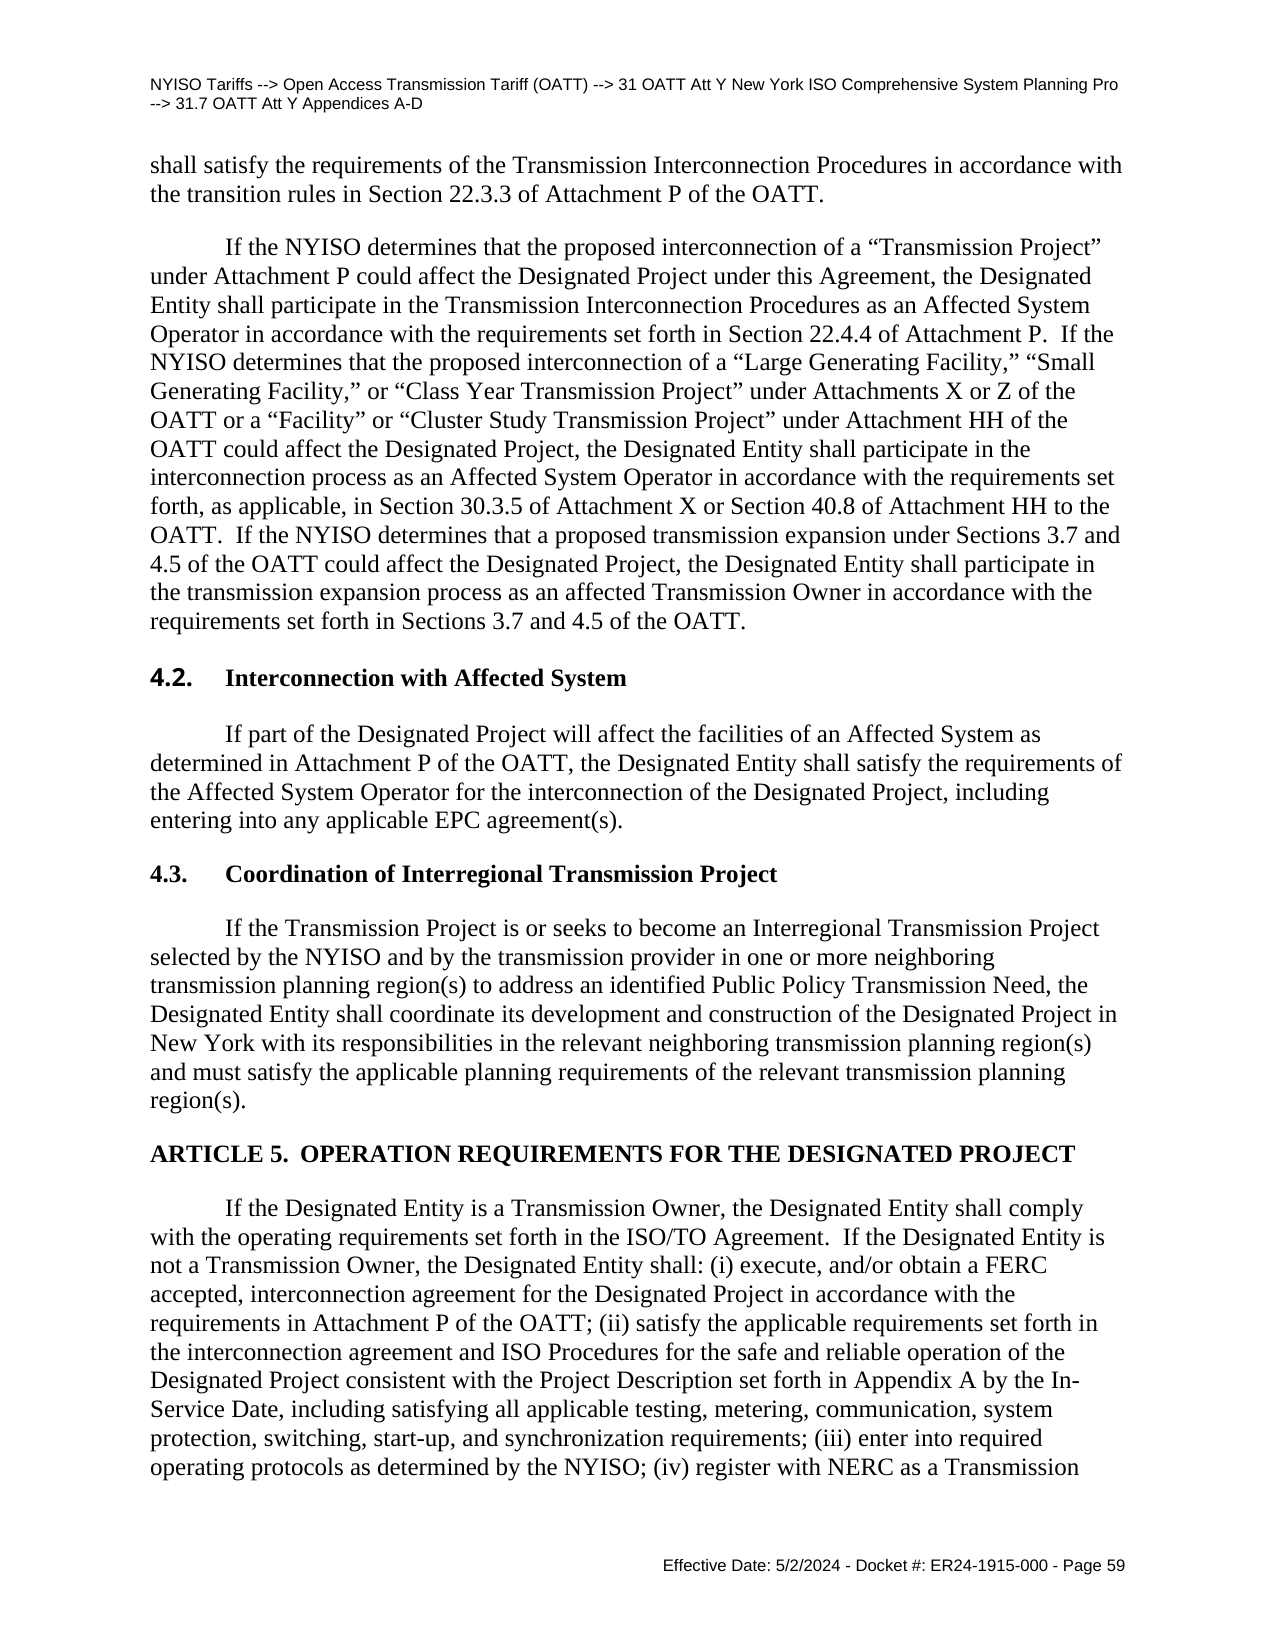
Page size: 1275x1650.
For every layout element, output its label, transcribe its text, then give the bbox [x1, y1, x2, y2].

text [150, 150, 1125, 207]
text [150, 1193, 1125, 1480]
text If the Transmission Project is or seeks to become an Interregional Transmission Project selected by the NYISO and by the transmission provider in one or more neighboring transmission planning region(s) to address an identified Public Policy Transmission Need, the Designated Entity shall coordinate its development and construction of the Designated Project in New York with its responsibilities in the relevant neighboring transmission planning region(s) and must satisfy the applicable planning requirements of the relevant transmission planning region(s). [150, 913, 1125, 1114]
text 4.3. Coordination of Interregional Transmission Project [150, 859, 1162, 888]
text If part of the Designated Project will affect the facilities of an Affected System as determined in Attachment P of the OATT, the Designated Entity shall satisfy the requirements of the Affected System Operator for the interconnection of the Designated Project, including entering into any applicable EPC agreement(s). [150, 719, 1125, 834]
text 4.2. Interconnection with Affected System [150, 660, 1162, 694]
subtitle ARTICLE 5. OPERATION REQUIREMENTS FOR THE DESIGNATED PROJECT [150, 1139, 1125, 1168]
text If the NYISO determines that the proposed interconnection of a “Transmission Project” under Attachment P could affect the Designated Project under this Agreement, the Designated Entity shall participate in the Transmission Interconnection Procedures as an Affected System Operator in accordance with the requirements set forth in Section 22.4.4 of Attachment P. If the NYISO determines that the proposed interconnection of a “Large Generating Facility,” “Small Generating Facility,” or “Class Year Transmission Project” under Attachments X or Z of the OATT or a “Facility” or “Cluster Study Transmission Project” under Attachment HH of the OATT could affect the Designated Project, the Designated Entity shall participate in the interconnection process as an Affected System Operator in accordance with the requirements set forth, as applicable, in Section 30.3.5 of Attachment X or Section 40.8 of Attachment HH to the OATT. If the NYISO determines that a proposed transmission expansion under Sections 3.7 and 4.5 of the OATT could affect the Designated Project, the Designated Entity shall participate in the transmission expansion process as an affected Transmission Owner in accordance with the requirements set forth in Sections 3.7 and 4.5 of the OATT. [150, 232, 1125, 635]
